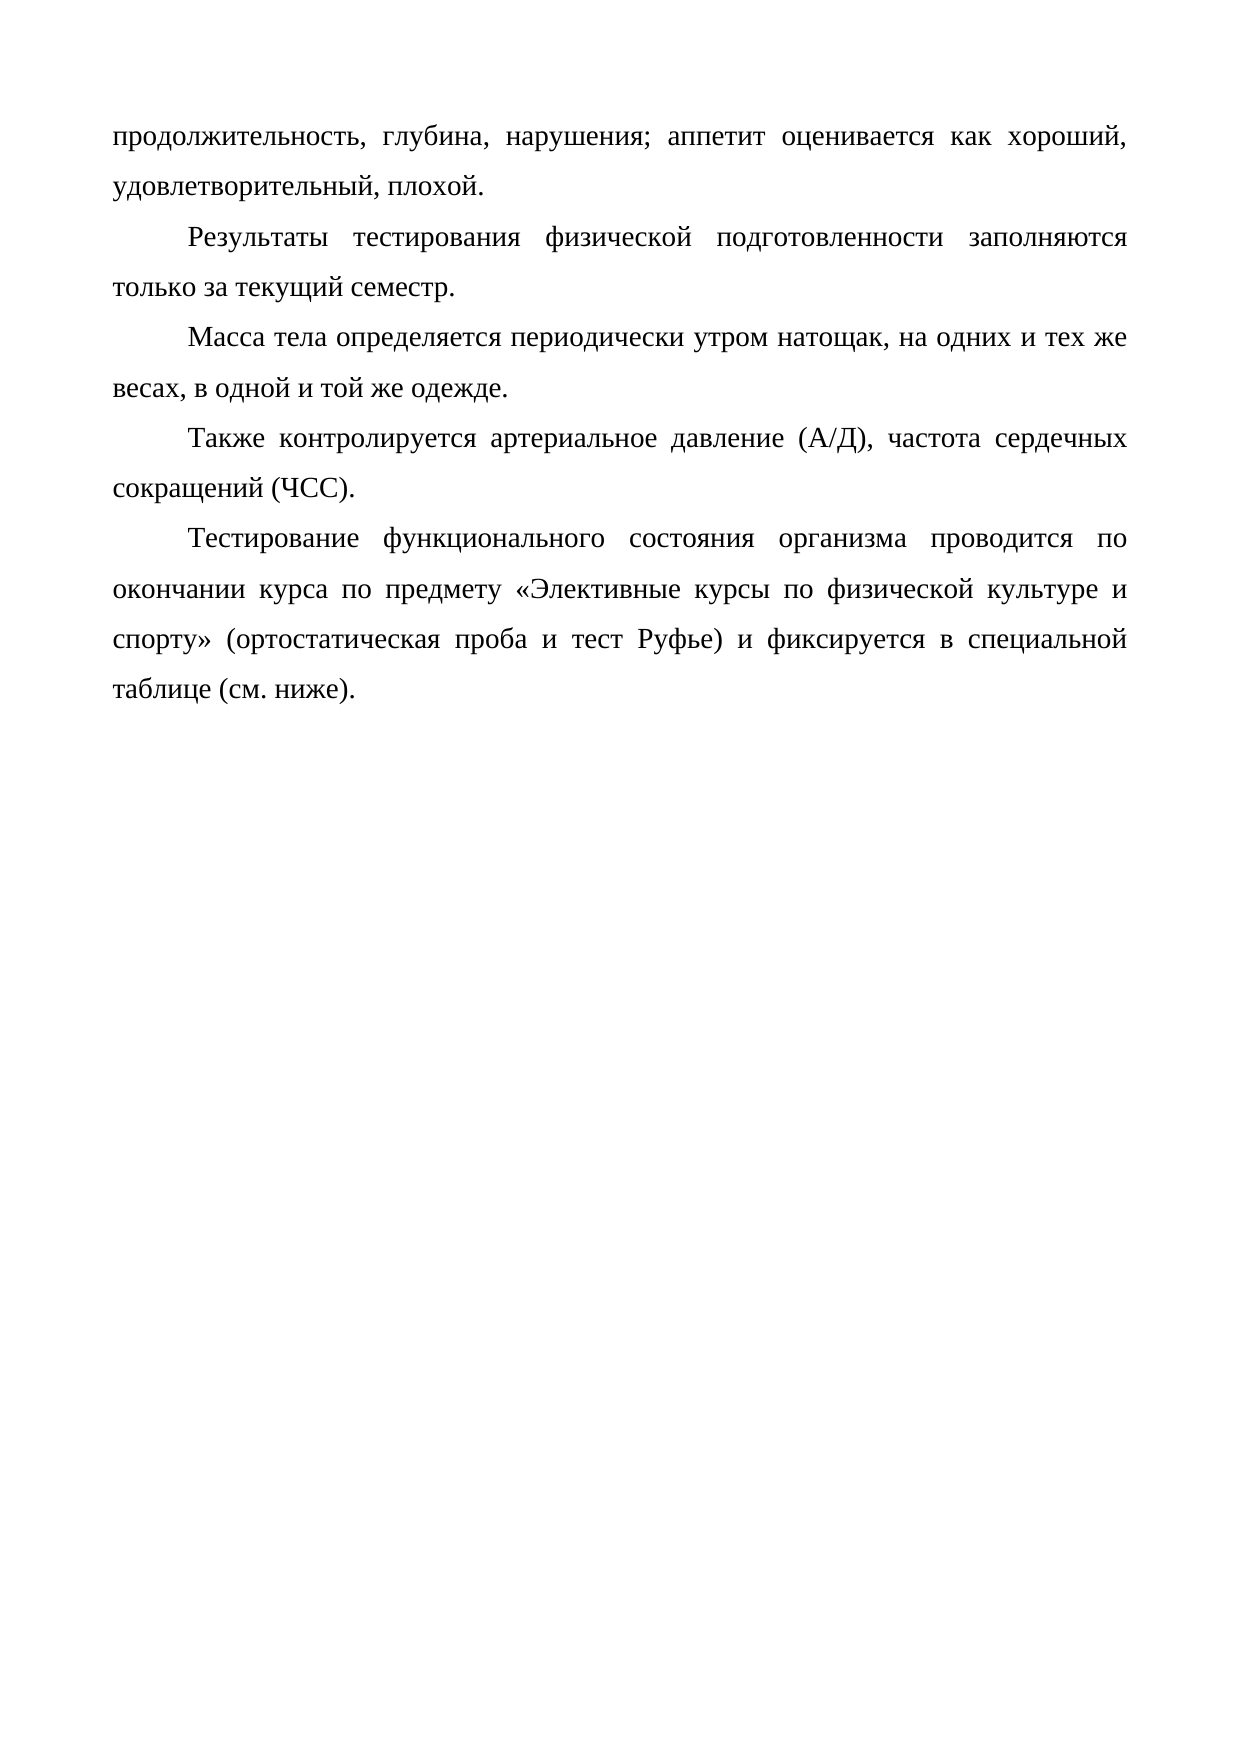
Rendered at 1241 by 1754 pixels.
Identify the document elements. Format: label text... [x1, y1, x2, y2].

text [112, 118, 1128, 202]
text Результаты тестирования физической подготовленности заполняются только за текущий семестр. [112, 219, 1128, 303]
text Тестирование функционального состояния организма проводится по окончании курса по предмету «Элективные курсы по физической культуре и спорту» (ортостатическая проба и тест Руфье) и фиксируется в специальной таблице (см. ниже). [112, 521, 1128, 705]
text Также контролируется артериальное давление (А/Д), частота сердечных сокращений (ЧСС). [112, 420, 1128, 504]
text Масса тела определяется периодически утром натощак, на одних и тех же весах, в одной и той же одежде. [112, 319, 1128, 403]
